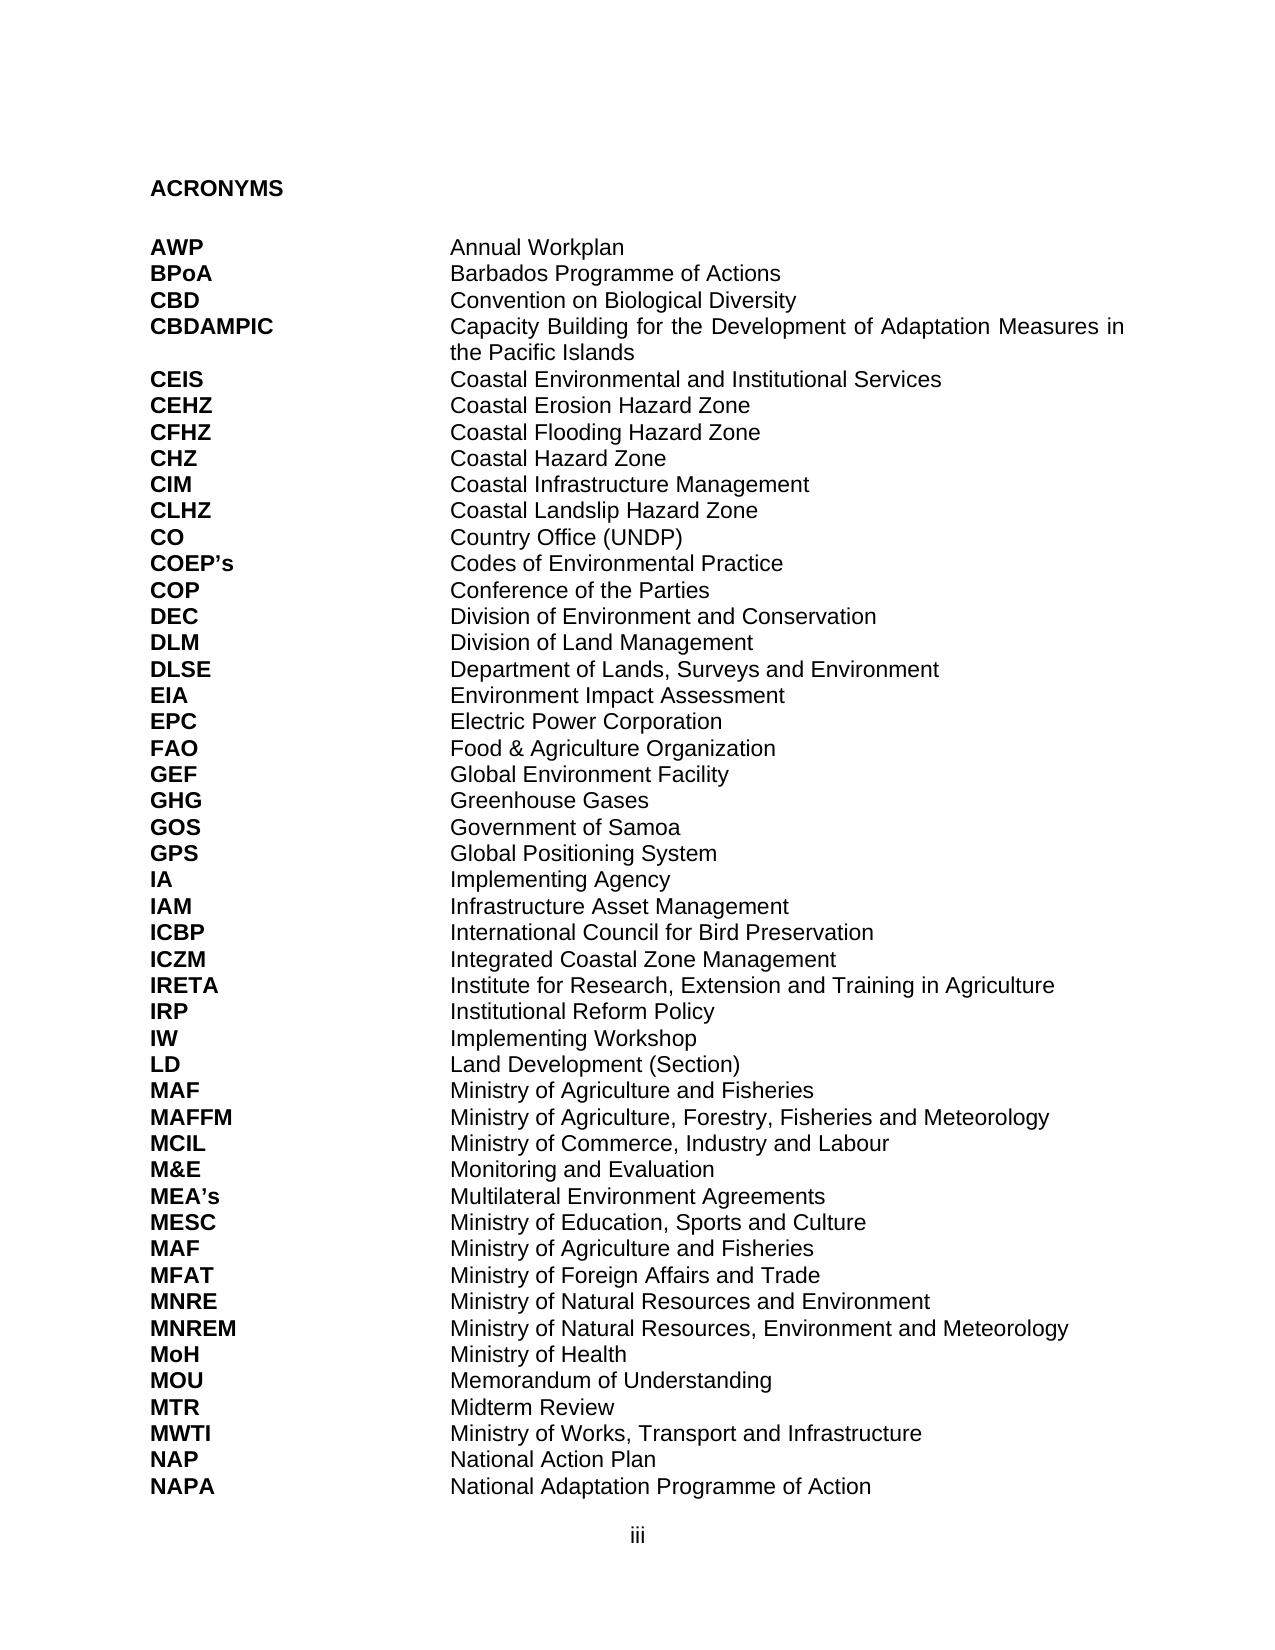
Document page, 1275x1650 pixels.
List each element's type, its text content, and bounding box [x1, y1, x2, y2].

text COP Conference of the Parties [150, 577, 1125, 603]
text MWTI Ministry of Works, Transport and Infrastructure [150, 1420, 1125, 1446]
text CLHZ Coastal Landslip Hazard Zone [150, 497, 1125, 524]
text CFHZ Coastal Flooding Hazard Zone [150, 418, 1125, 445]
text GHG Greenhouse Gases [150, 787, 1125, 814]
text BPoA Barbados Programme of Actions [150, 260, 1125, 287]
text CEHZ Coastal Erosion Hazard Zone [150, 392, 1125, 418]
text IW Implementing Workshop [150, 1024, 1125, 1051]
text ICBP International Council for Bird Preservation [150, 919, 1125, 946]
text MESC Ministry of Education, Sports and Culture [150, 1209, 1125, 1235]
text DLM Division of Land Management [150, 629, 1125, 656]
text IRETA Institute for Research, Extension and Training in Agriculture [150, 972, 1125, 998]
subtitle ACRONYMS [150, 175, 1125, 201]
text CO Country Office (UNDP) [150, 524, 1125, 550]
text MAF Ministry of Agriculture and Fisheries [150, 1235, 1125, 1262]
text MNREM Ministry of Natural Resources, Environment and Meteorology [150, 1314, 1125, 1341]
text DLSE Department of Lands, Surveys and Environment [150, 656, 1125, 682]
text M&E Monitoring and Evaluation [150, 1156, 1125, 1183]
text MCIL Ministry of Commerce, Industry and Labour [150, 1130, 1125, 1156]
text MOU Memorandum of Understanding [150, 1367, 1125, 1393]
text CBD Convention on Biological Diversity [150, 287, 1125, 313]
text NAP National Action Plan [150, 1446, 1125, 1473]
text GOS Government of Samoa [150, 814, 1125, 840]
text MTR Midterm Review [150, 1393, 1125, 1420]
text MEA’s Multilateral Environment Agreements [150, 1183, 1125, 1209]
text MoH Ministry of Health [150, 1341, 1125, 1367]
text CHZ Coastal Hazard Zone [150, 445, 1125, 471]
text LD Land Development (Section) [150, 1051, 1125, 1077]
text GPS Global Positioning System [150, 840, 1125, 866]
text CEIS Coastal Environmental and Institutional Services [150, 366, 1125, 392]
text GEF Global Environment Facility [150, 761, 1125, 787]
text FAO Food & Agriculture Organization [150, 735, 1125, 761]
text IAM Infrastructure Asset Management [150, 893, 1125, 919]
text IA Implementing Agency [150, 866, 1125, 893]
text AWP Annual Workplan [150, 234, 1125, 260]
text CIM Coastal Infrastructure Management [150, 471, 1125, 497]
text MAF Ministry of Agriculture and Fisheries [150, 1077, 1125, 1104]
text EIA Environment Impact Assessment [150, 682, 1125, 708]
text ICZM Integrated Coastal Zone Management [150, 946, 1125, 972]
text EPC Electric Power Corporation [150, 708, 1125, 735]
text NAPA National Adaptation Programme of Action [150, 1473, 1125, 1499]
text COEP’s Codes of Environmental Practice [150, 550, 1125, 577]
text IRP Institutional Reform Policy [150, 998, 1125, 1024]
text MFAT Ministry of Foreign Affairs and Trade [150, 1262, 1125, 1288]
text MAFFM Ministry of Agriculture, Forestry, Fisheries and Meteorology [150, 1104, 1125, 1130]
text CBDAMPIC Capacity Building for the Development of Adaptation Measures in the Pacific Islands [150, 313, 1125, 366]
text DEC Division of Environment and Conservation [150, 603, 1125, 629]
text MNRE Ministry of Natural Resources and Environment [150, 1288, 1125, 1314]
